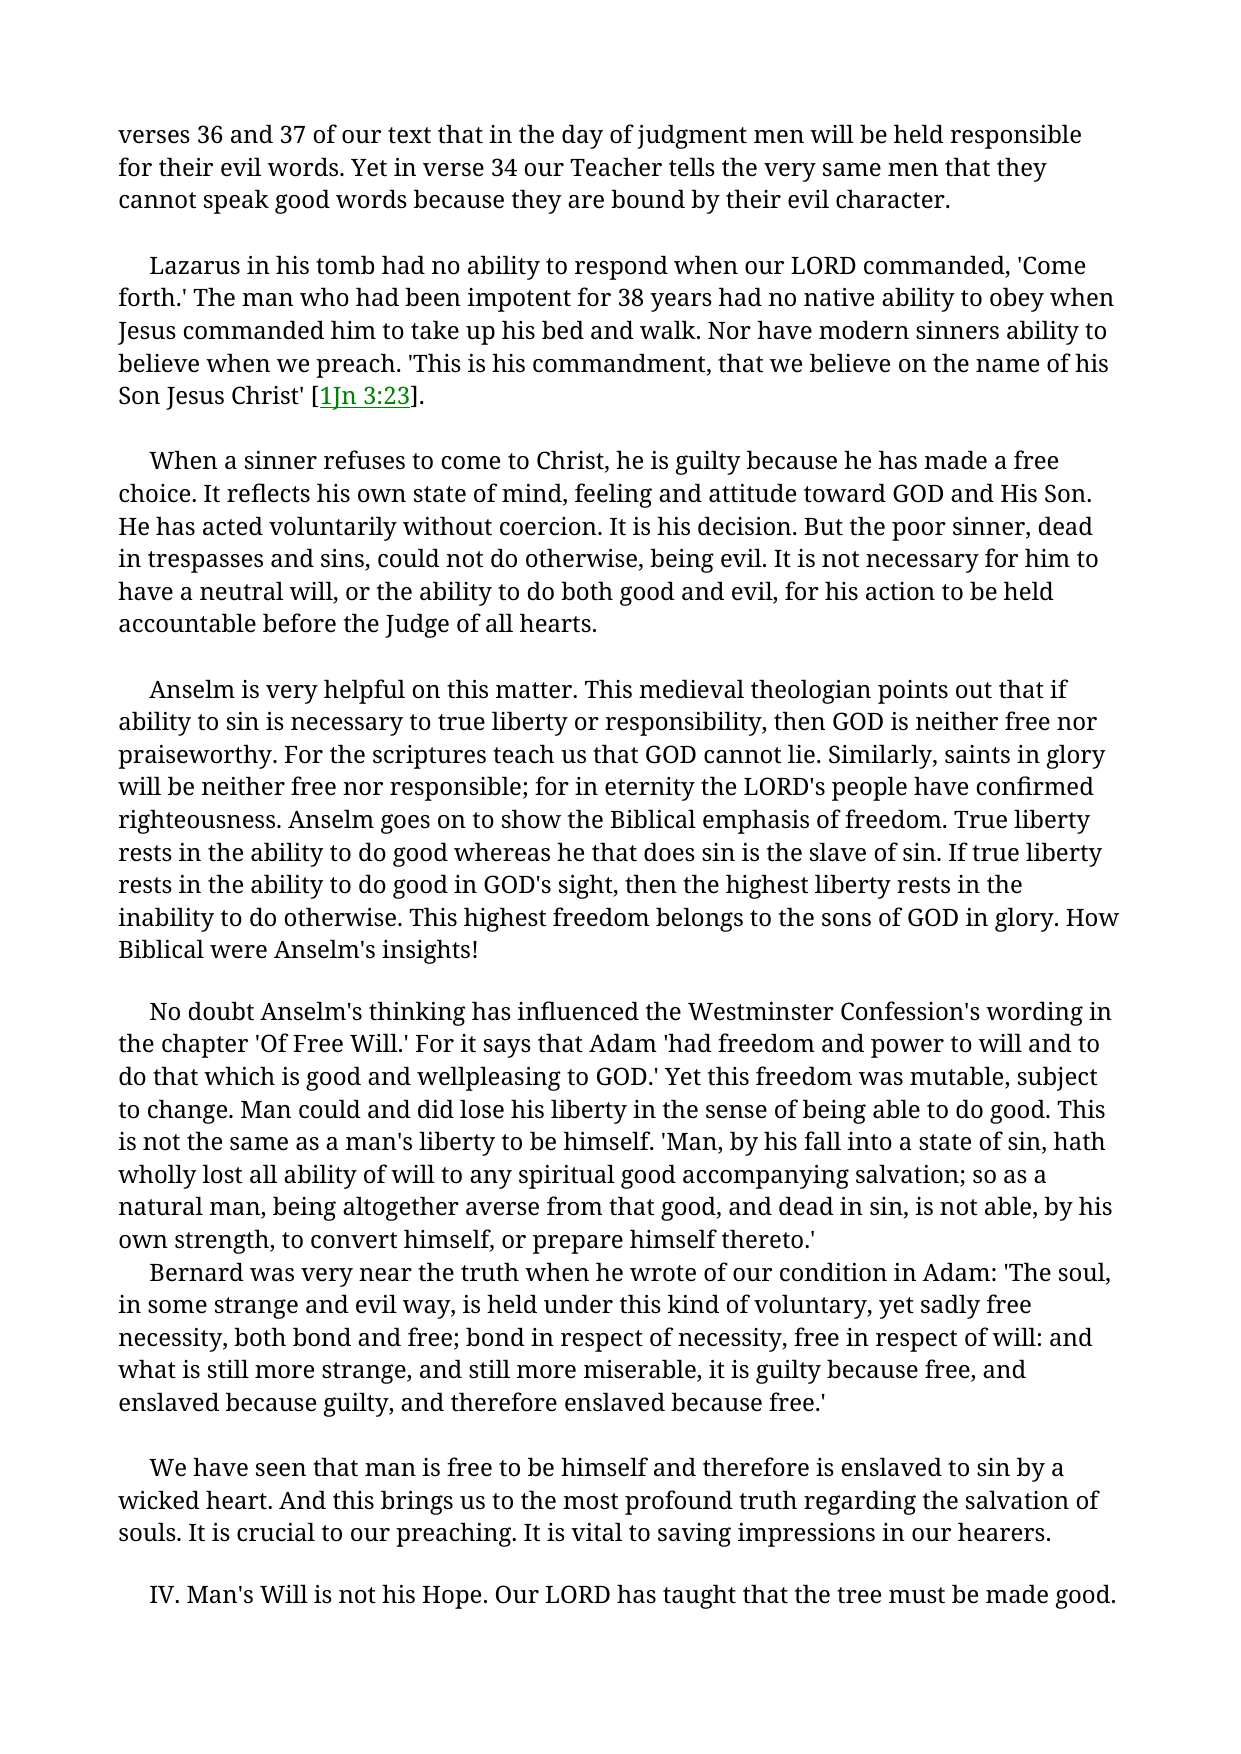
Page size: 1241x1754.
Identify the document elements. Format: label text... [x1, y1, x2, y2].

text Anselm is very helpful on this matter. This medieval theologian points out that if ability to sin is necessary to true liberty or responsibility, then GOD is neither free nor praiseworthy. For the scriptures teach us that GOD cannot lie. Similarly, saints in glory will be neither free nor responsible; for in eternity the LORD's people have confirmed righteousness. Anselm goes on to show the Biblical emphasis of freedom. True liberty rests in the ability to do good whereas he that does sin is the slave of sin. If true liberty rests in the ability to do good in GOD's sight, then the highest liberty rests in the inability to do otherwise. This highest freedom belongs to the sons of GOD in glory. How Biblical were Anselm's insights! [118, 672, 1122, 966]
text Lazarus in his tomb had no ability to respond when our LORD commanded, 'Come forth.' The man who had been impotent for 38 years had no native ability to obey when Jesus commanded him to take up his bed and walk. Nor have modern sinners ability to believe when we preach. 'This is his commandment, that we believe on the name of his Son Jesus Christ' [1Jn 3:23]. [118, 248, 1122, 412]
text Bernard was very near the truth when he wrote of our condition in Adam: 'The soul, in some strange and evil way, is held under this kind of voluntary, yet sadly free necessity, both bond and free; bond in respect of necessity, free in respect of will: and what is still more strange, and still more miserable, it is guilty because free, and enslaved because guilty, and therefore enslaved because free.' [118, 1255, 1122, 1418]
text We have seen that man is free to be himself and therefore is enslaved to sin by a wicked heart. And this brings us to the most profound truth regarding the salvation of souls. It is crucial to our preaching. It is vital to saving impressions in our hearers. [118, 1451, 1122, 1549]
text When a sinner refuses to come to Christ, he is guilty because he has made a free choice. It reflects his own state of mind, feeling and attitude toward GOD and His Son. He has acted voluntarily without coercion. It is his decision. But the poor sinner, dead in trespasses and sins, could not do otherwise, being evil. It is not necessary for him to have a neutral will, or the ability to do both good and evil, for his action to be held accountable before the Judge of all hearts. [118, 444, 1122, 640]
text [118, 118, 1122, 216]
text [118, 1578, 1122, 1610]
text No doubt Anselm's thinking has influenced the Westminster Confession's wording in the chapter 'Of Free Will.' For it says that Adam 'had freedom and power to will and to do that which is good and wellpleasing to GOD.' Yet this freedom was mutable, subject to change. Man could and did lose his liberty in the sense of being able to do good. This is not the same as a man's liberty to be himself. 'Man, by his fall into a state of sin, hath wholly lost all ability of will to any spiritual good accompanying salvation; so as a natural man, being altogether averse from that good, and dead in sin, is not able, by his own strength, to convert himself, or prepare himself thereto.' [118, 994, 1122, 1255]
